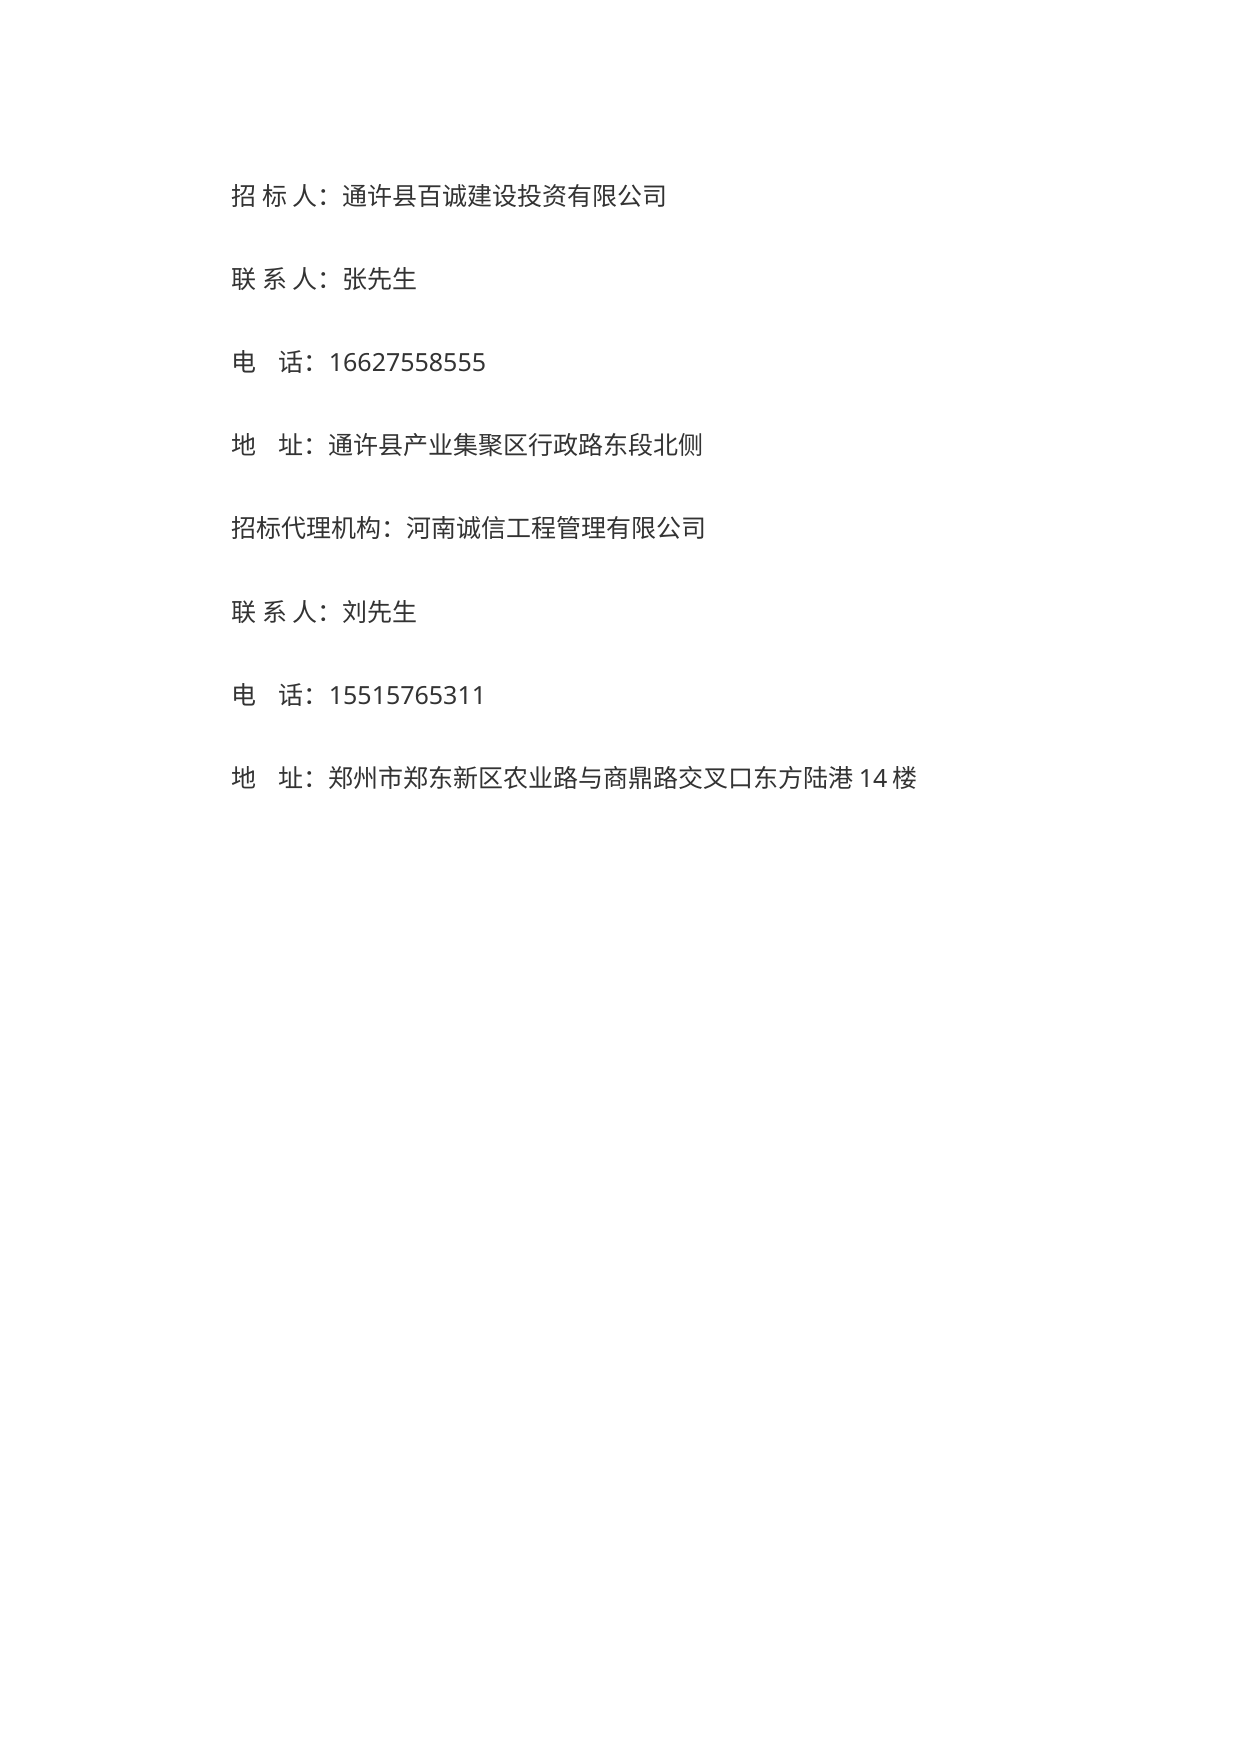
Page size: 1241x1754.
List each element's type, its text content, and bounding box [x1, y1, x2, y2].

text 招 标 人：通许县百诚建设投资有限公司 [187, 162, 1053, 227]
text 联 系 人：刘先生 [187, 578, 1053, 643]
text 地 址：通许县产业集聚区行政路东段北侧 [187, 411, 1053, 476]
text 招标代理机构：河南诚信工程管理有限公司 [187, 494, 1053, 559]
text 电 话：15515765311 [187, 661, 1053, 726]
text 联 系 人：张先生 [187, 245, 1053, 310]
text 地 址：郑州市郑东新区农业路与商鼎路交叉口东方陆港14楼 [187, 744, 1053, 809]
text 电 话：16627558555 [187, 328, 1053, 393]
